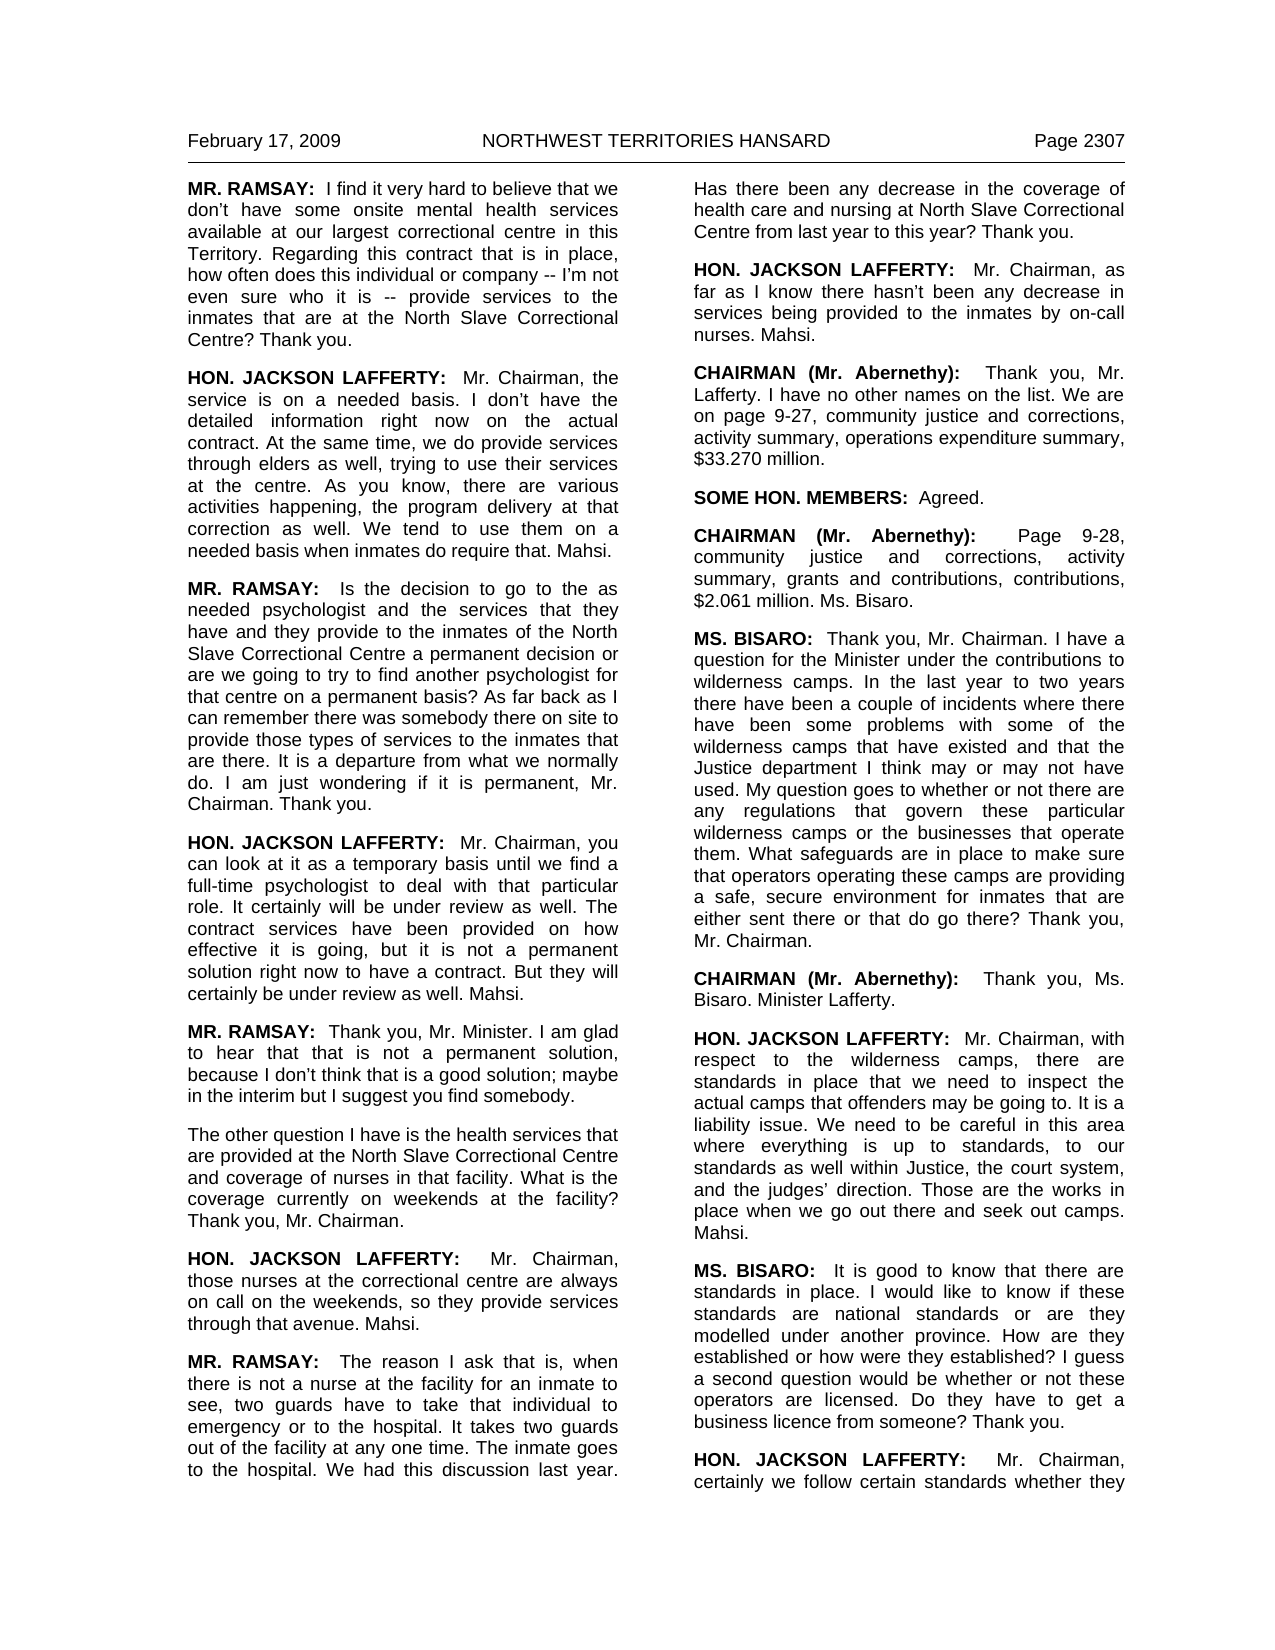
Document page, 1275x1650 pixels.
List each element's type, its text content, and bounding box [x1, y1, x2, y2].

text HON. JACKSON LAFFERTY: Mr. Chairman, those nurses at the correctional centre are always on call on the weekends, so they provide services through that avenue. Mahsi. [187, 1248, 619, 1334]
text MS. BISARO: It is good to know that there are standards in place. I would like to know if these standards are national standards or are they modelled under another province. How are they established or how were they established? I guess a second question would be whether or not these operators are licensed. Do they have to get a business licence from someone? Thank you. [694, 1260, 1125, 1432]
text MR. RAMSAY: The reason I ask that is, when there is not a nurse at the facility for an inmate to see, two guards have to take that individual to emergency or to the hospital. It takes two guards out of the facility at any one time. The inmate goes to the hospital. We had this discussion last year. Has there been any decrease in the coverage of health care and nursing at North Slave Correctional Centre from last year to this year? Thank you. [187, 1351, 619, 1480]
text CHAIRMAN (Mr. Abernethy): Thank you, Mr. Lafferty. I have no other names on the list. We are on page 9-27, community justice and corrections, activity summary, operations expenditure summary, $33.270 million. [694, 362, 1125, 470]
text MR. RAMSAY: The reason I ask that is, when there is not a nurse at the facility for an inmate to see, two guards have to take that individual to emergency or to the hospital. It takes two guards out of the facility at any one time. The inmate goes to the hospital. We had this discussion last year. Has there been any decrease in the coverage of health care and nursing at North Slave Correctional Centre from last year to this year? Thank you. [694, 178, 1125, 242]
text MR. RAMSAY: Thank you, Mr. Minister. I am glad to hear that that is not a permanent solution, because I don’t think that is a good solution; maybe in the interim but I suggest you find somebody. [187, 1021, 619, 1107]
text MS. BISARO: Thank you, Mr. Chairman. I have a question for the Minister under the contributions to wilderness camps. In the last year to two years there have been a couple of incidents where there have been some problems with some of the wilderness camps that have existed and that the Justice department I think may or may not have used. My question goes to whether or not there are any regulations that govern these particular wilderness camps or the businesses that operate them. What safeguards are in place to make sure that operators operating these camps are providing a safe, secure environment for inmates that are either sent there or that do go there? Thank you, Mr. Chairman. [694, 628, 1125, 951]
text CHAIRMAN (Mr. Abernethy): Thank you, Ms. Bisaro. Minister Lafferty. [694, 968, 1125, 1011]
text HON. JACKSON LAFFERTY: Mr. Chairman, you can look at it as a temporary basis until we find a full-time psychologist to deal with that particular role. It certainly will be under review as well. The contract services have been provided on how effective it is going, but it is not a permanent solution right now to have a contract. But they will certainly be under review as well. Mahsi. [187, 831, 619, 1004]
text HON. JACKSON LAFFERTY: Mr. Chairman, as far as I know there hasn’t been any decrease in services being provided to the inmates by on-call nurses. Mahsi. [694, 259, 1125, 345]
text SOME HON. MEMBERS: Agreed. [694, 486, 1125, 508]
text HON. JACKSON LAFFERTY: Mr. Chairman, the service is on a needed basis. I don’t have the detailed information right now on the actual contract. At the same time, we do provide services through elders as well, trying to use their services at the centre. As you know, there are various activities happening, the program delivery at that correction as well. We tend to use them on a needed basis when inmates do require that. Mahsi. [187, 367, 619, 561]
text MR. RAMSAY: Is the decision to go to the as needed psychologist and the services that they have and they provide to the inmates of the North Slave Correctional Centre a permanent decision or are we going to try to find another psychologist for that centre on a permanent basis? As far back as I can remember there was somebody there on site to provide those types of services to the inmates that are there. It is a departure from what we normally do. I am just wondering if it is permanent, Mr. Chairman. Thank you. [187, 578, 619, 815]
text CHAIRMAN (Mr. Abernethy): Page 9-28, community justice and corrections, activity summary, grants and contributions, contributions, $2.061 million. Ms. Bisaro. [694, 525, 1125, 611]
text MR. RAMSAY: I find it very hard to believe that we don’t have some onsite mental health services available at our largest correctional centre in this Territory. Regarding this contract that is in place, how often does this individual or company -- I’m not even sure who it is -- provide services to the inmates that are at the North Slave Correctional Centre? Thank you. [187, 178, 619, 350]
text HON. JACKSON LAFFERTY: Mr. Chairman, with respect to the wilderness camps, there are standards in place that we need to inspect the actual camps that offenders may be going to. It is a liability issue. We need to be careful in this area where everything is up to standards, to our standards as well within Justice, the court system, and the judges’ direction. Those are the works in place when we go out there and seek out camps. Mahsi. [694, 1027, 1125, 1243]
text The other question I have is the health services that are provided at the North Slave Correctional Centre and coverage of nurses in that facility. What is the coverage currently on weekends at the facility? Thank you, Mr. Chairman. [187, 1123, 619, 1231]
